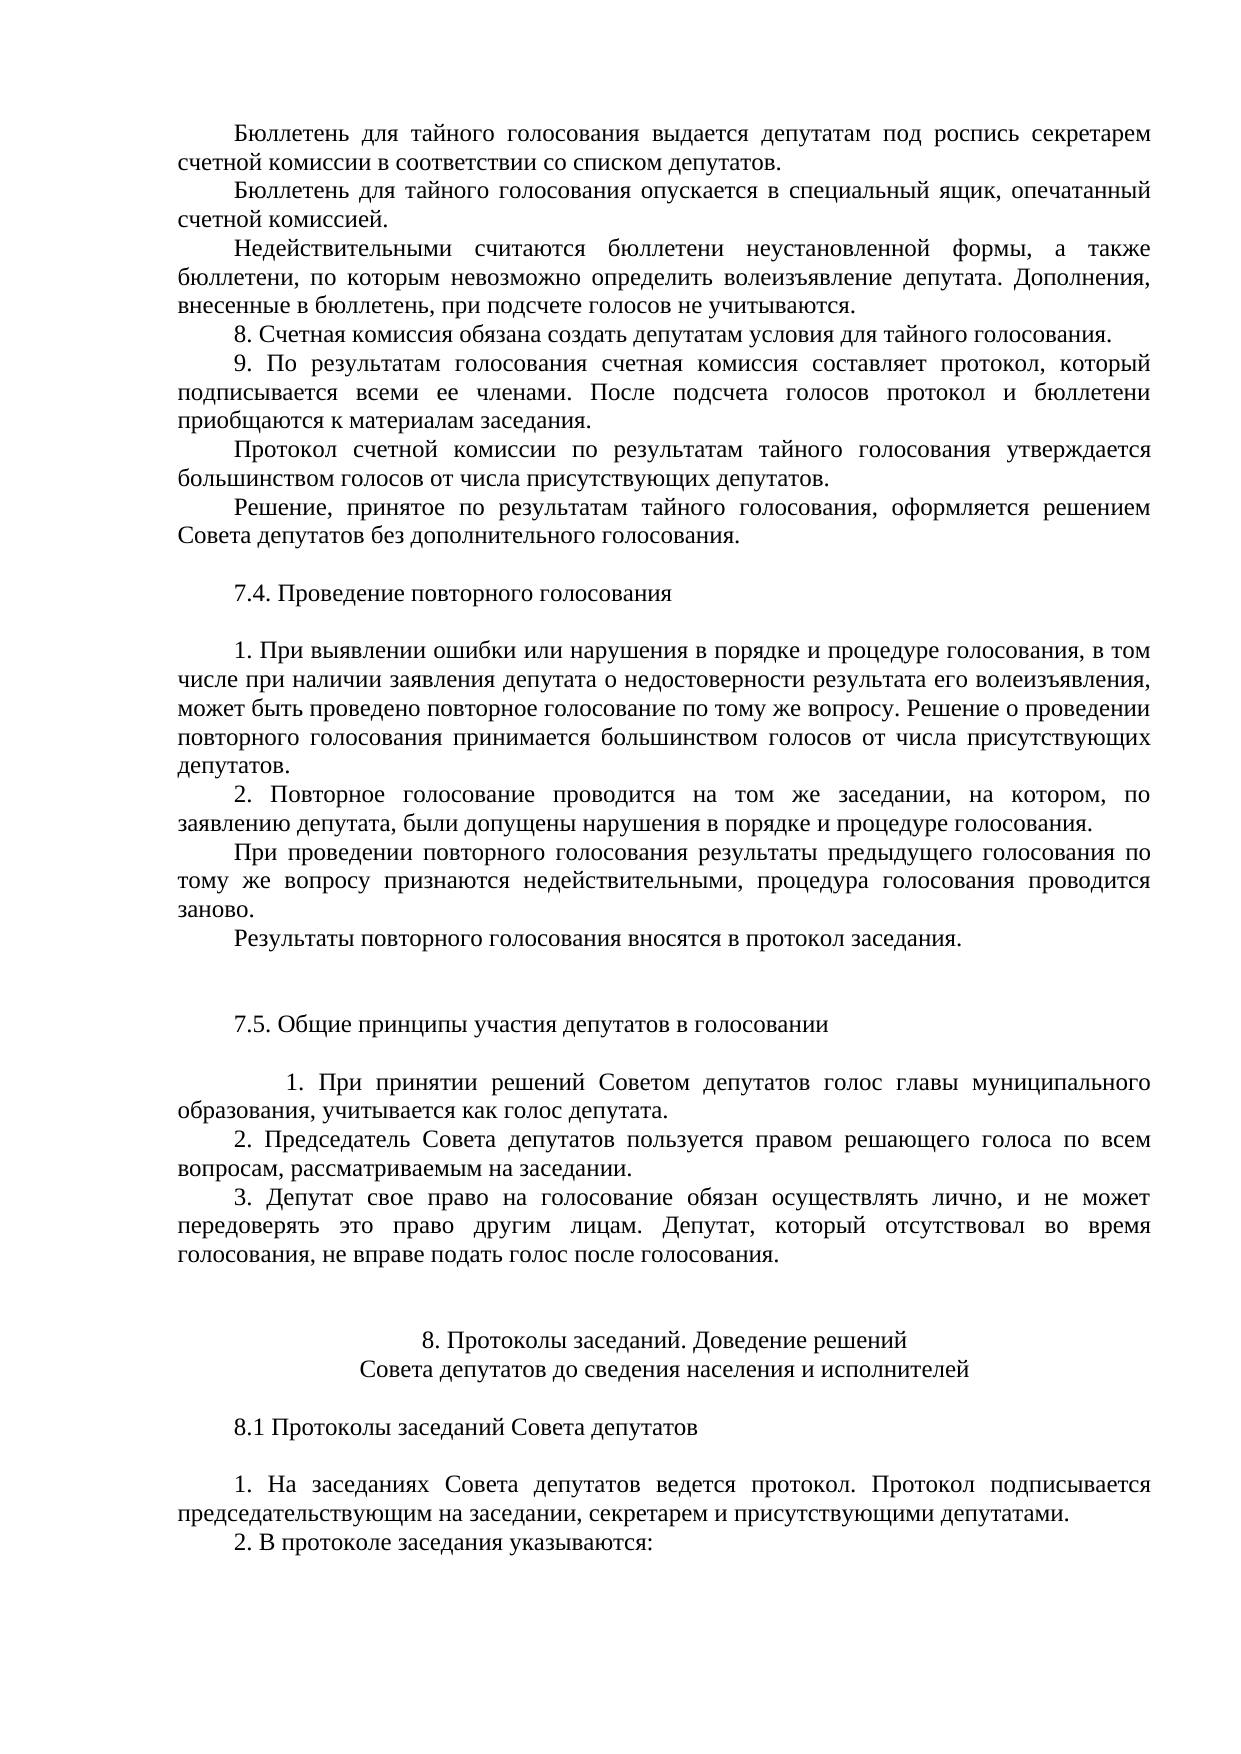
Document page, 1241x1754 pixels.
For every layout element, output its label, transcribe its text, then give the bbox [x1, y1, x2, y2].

text 1. На заседаниях Совета депутатов ведется протокол. Протокол подписывается председательствующим на заседании, секретарем и присутствующими депутатами. [177, 1469, 1152, 1527]
text 8. Протоколы заседаний. Доведение решений [177, 1326, 1152, 1354]
text 7.5. Общие принципы участия депутатов в голосовании [177, 1009, 1152, 1038]
text 2. Повторное голосование проводится на том же заседании, на котором, по заявлению депутата, были допущены нарушения в порядке и процедуре голосования. [177, 779, 1152, 837]
text 8.1 Протоколы заседаний Совета депутатов [177, 1412, 1152, 1441]
text 1. При выявлении ошибки или нарушения в порядке и процедуре голосования, в том числе при наличии заявления депутата о недостоверности результата его волеизъявления, может быть проведено повторное голосование по тому же вопросу. Решение о проведении повторного голосования принимается большинством голосов от числа присутствующих депутатов. [177, 636, 1152, 779]
text Решение, принятое по результатам тайного голосования, оформляется решением Совета депутатов без дополнительного голосования. [177, 492, 1152, 549]
text При проведении повторного голосования результаты предыдущего голосования по тому же вопросу признаются недействительными, процедура голосования проводится заново. [177, 837, 1152, 923]
text 9. По результатам голосования счетная комиссия составляет протокол, который подписывается всеми ее членами. После подсчета голосов протокол и бюллетени приобщаются к материалам заседания. [177, 348, 1152, 434]
text Бюллетень для тайного голосования выдается депутатам под роспись секретарем счетной комиссии в соответствии со списком депутатов. [177, 118, 1152, 176]
text 2. В протоколе заседания указываются: [177, 1527, 1152, 1556]
text 7.4. Проведение повторного голосования [177, 578, 1152, 607]
text 8. Счетная комиссия обязана создать депутатам условия для тайного голосования. [177, 319, 1152, 348]
text 2. Председатель Совета депутатов пользуется правом решающего голоса по всем вопросам, рассматриваемым на заседании. [177, 1124, 1152, 1182]
text 1. При принятии решений Советом депутатов голос главы муниципального образования, учитывается как голос депутата. [177, 1067, 1152, 1124]
text Протокол счетной комиссии по результатам тайного голосования утверждается большинством голосов от числа присутствующих депутатов. [177, 434, 1152, 492]
text Недействительными считаются бюллетени неустановленной формы, а также бюллетени, по которым невозможно определить волеизъявление депутата. Дополнения, внесенные в бюллетень, при подсчете голосов не учитываются. [177, 233, 1152, 319]
text Совета депутатов до сведения населения и исполнителей [177, 1354, 1152, 1383]
text Результаты повторного голосования вносятся в протокол заседания. [177, 923, 1152, 952]
text Бюллетень для тайного голосования опускается в специальный ящик, опечатанный счетной комиссией. [177, 176, 1152, 233]
text 3. Депутат свое право на голосование обязан осуществлять лично, и не может передоверять это право другим лицам. Депутат, который отсутствовал во время голосования, не вправе подать голос после голосования. [177, 1182, 1152, 1268]
